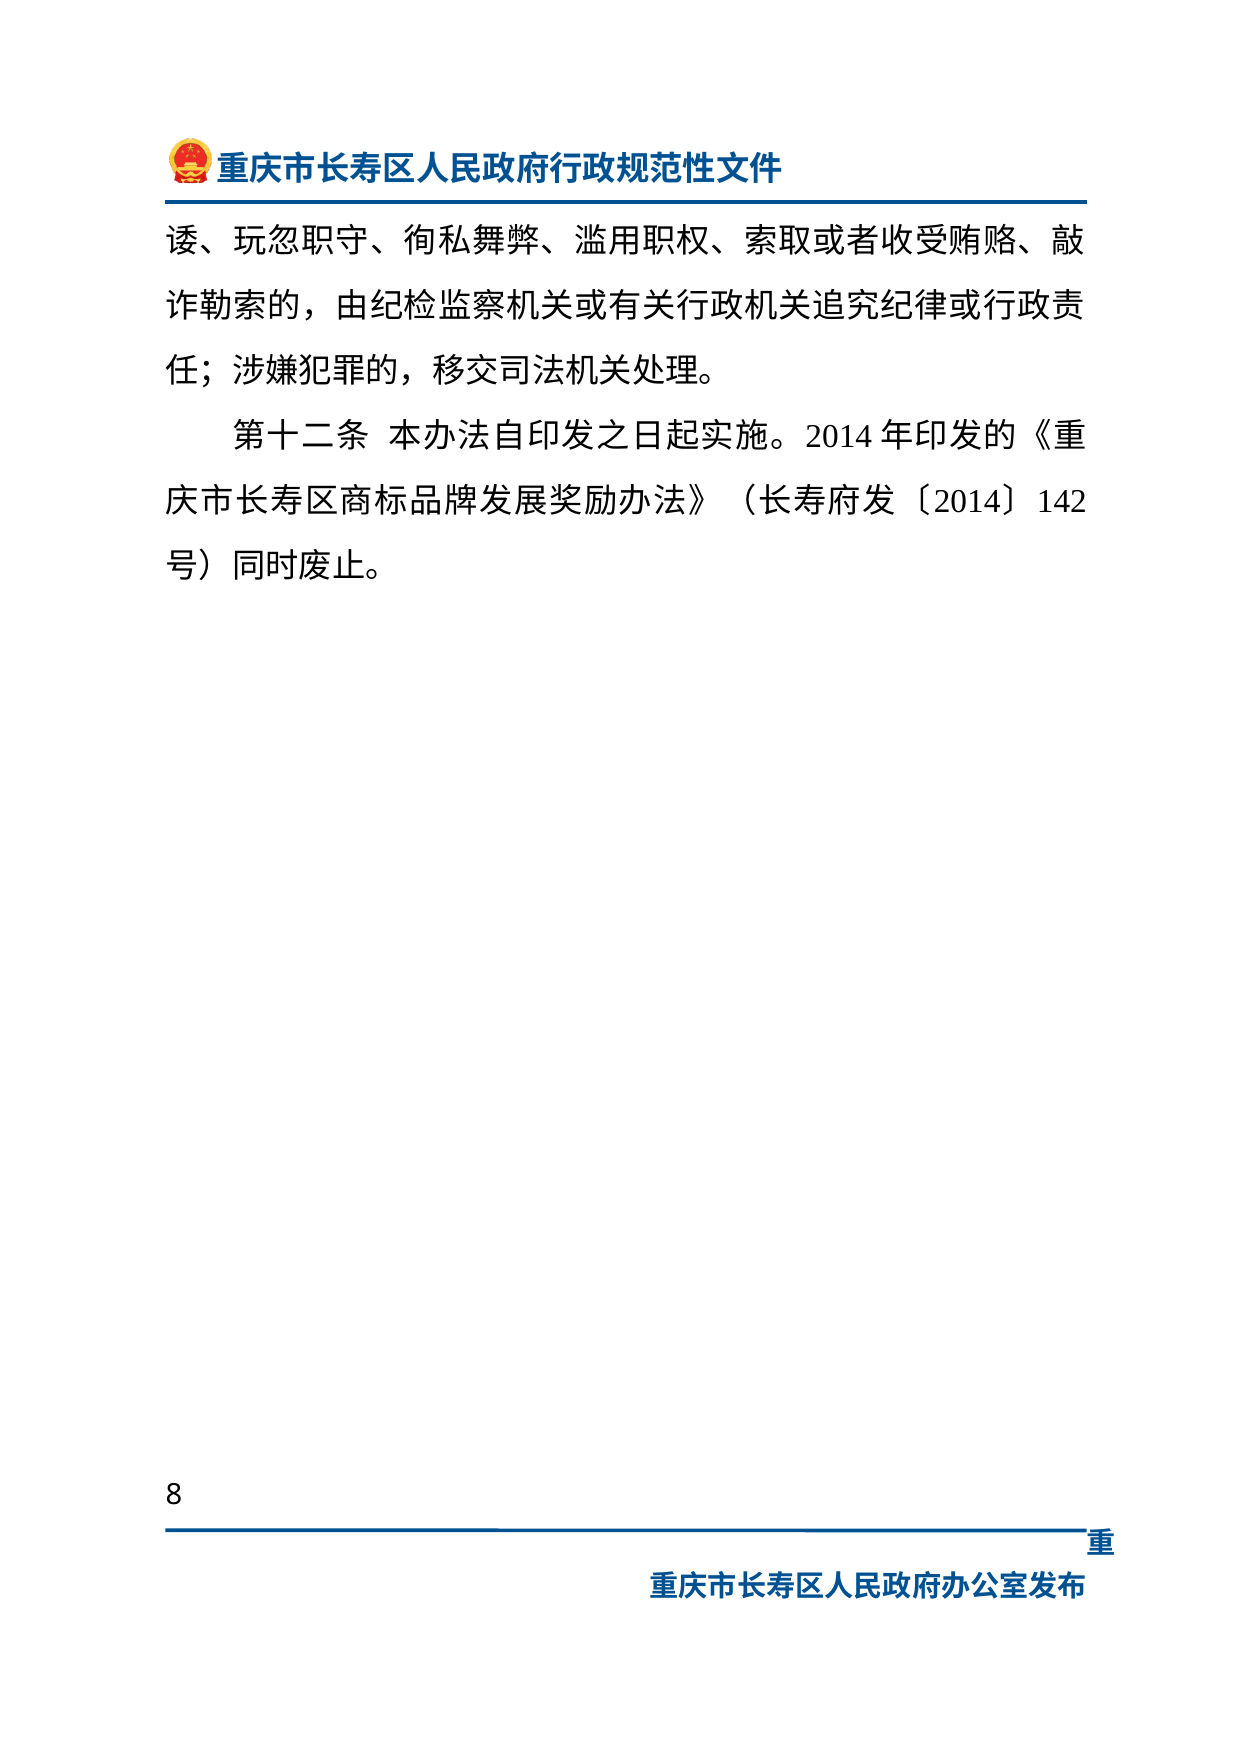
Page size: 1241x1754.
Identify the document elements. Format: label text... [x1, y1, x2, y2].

text 第十二条 本办法自印发之日起实施。2014年印发的《重庆市长寿区商标品牌发展奖励办法》（长寿府发〔2014〕142号）同时废止。 [165, 400, 1087, 595]
text 第十一条 相关工作人员在申办事项中，弄虚作假、拖延推诿、玩忽职守、徇私舞弊、滥用职权、索取或者收受贿赂、敲诈勒索的，由纪检监察机关或有关行政机关追究纪律或行政责任；涉嫌犯罪的，移交司法机关处理。 [165, 205, 1087, 400]
picture [165, 136, 216, 187]
